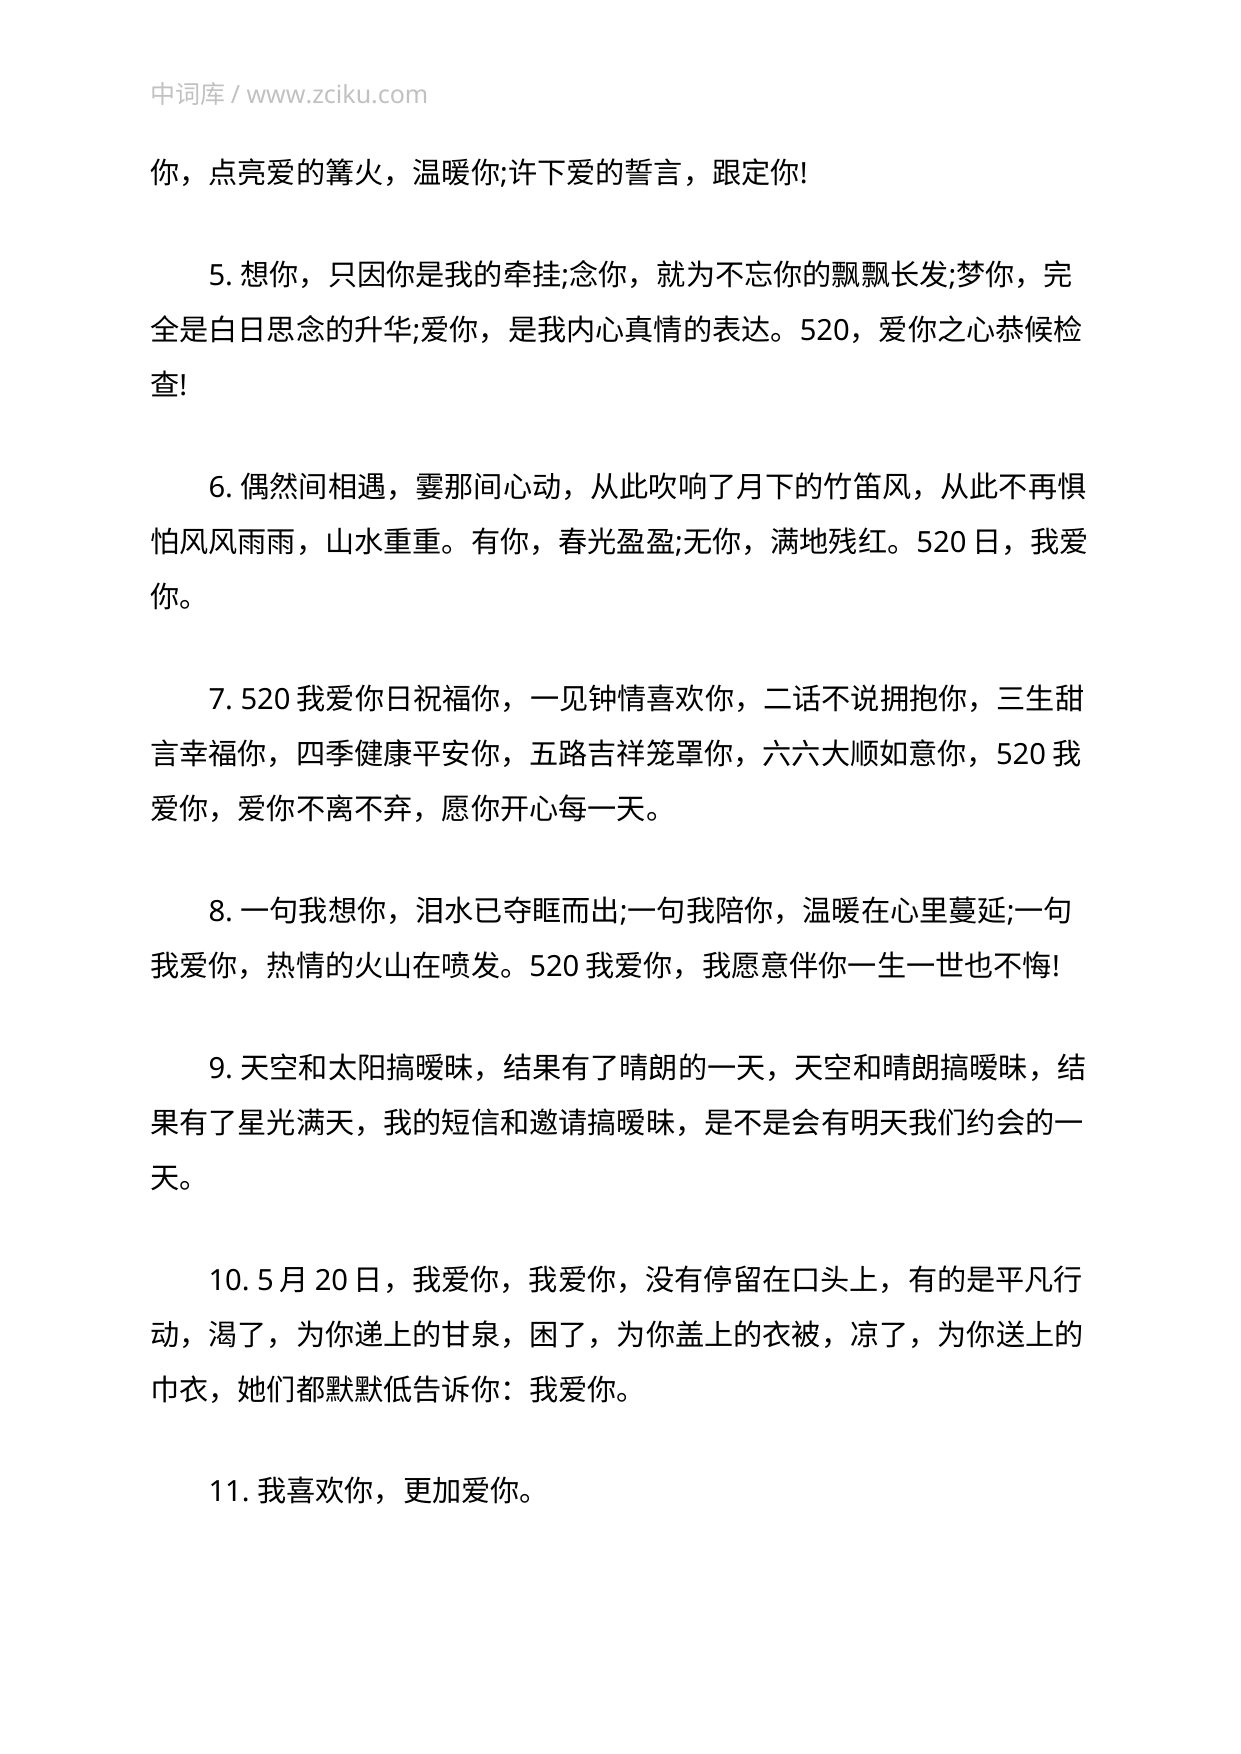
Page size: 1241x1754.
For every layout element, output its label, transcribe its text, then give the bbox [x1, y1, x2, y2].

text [150, 150, 1090, 192]
text 6. 偶然间相遇，霎那间心动，从此吹响了月下的竹笛风，从此不再惧怕风风雨雨，山水重重。有你，春光盈盈;无你，满地残红。520日，我爱你。 [150, 464, 1090, 616]
text 9. 天空和太阳搞暧昧，结果有了晴朗的一天，天空和晴朗搞暧昧，结果有了星光满天，我的短信和邀请搞暧昧，是不是会有明天我们约会的一天。 [150, 1044, 1090, 1197]
text 8. 一句我想你，泪水已夺眶而出;一句我陪你，温暖在心里蔓延;一句我爱你，热情的火山在喷发。520我爱你，我愿意伴你一生一世也不悔! [150, 887, 1090, 985]
text 5. 想你，只因你是我的牵挂;念你，就为不忘你的飘飘长发;梦你，完全是白日思念的升华;爱你，是我内心真情的表达。520，爱你之心恭候检查! [150, 252, 1090, 404]
text 7. 520我爱你日祝福你，一见钟情喜欢你，二话不说拥抱你，三生甜言幸福你，四季健康平安你，五路吉祥笼罩你，六六大顺如意你，520我爱你，爱你不离不弃，愿你开心每一天。 [150, 676, 1090, 828]
text 11. 我喜欢你，更加爱你。 [150, 1468, 1090, 1510]
text 10. 5月20日，我爱你，我爱你，没有停留在口头上，有的是平凡行动，渴了，为你递上的甘泉，困了，为你盖上的衣被，凉了，为你送上的巾衣，她们都默默低告诉你：我爱你。 [150, 1256, 1090, 1408]
